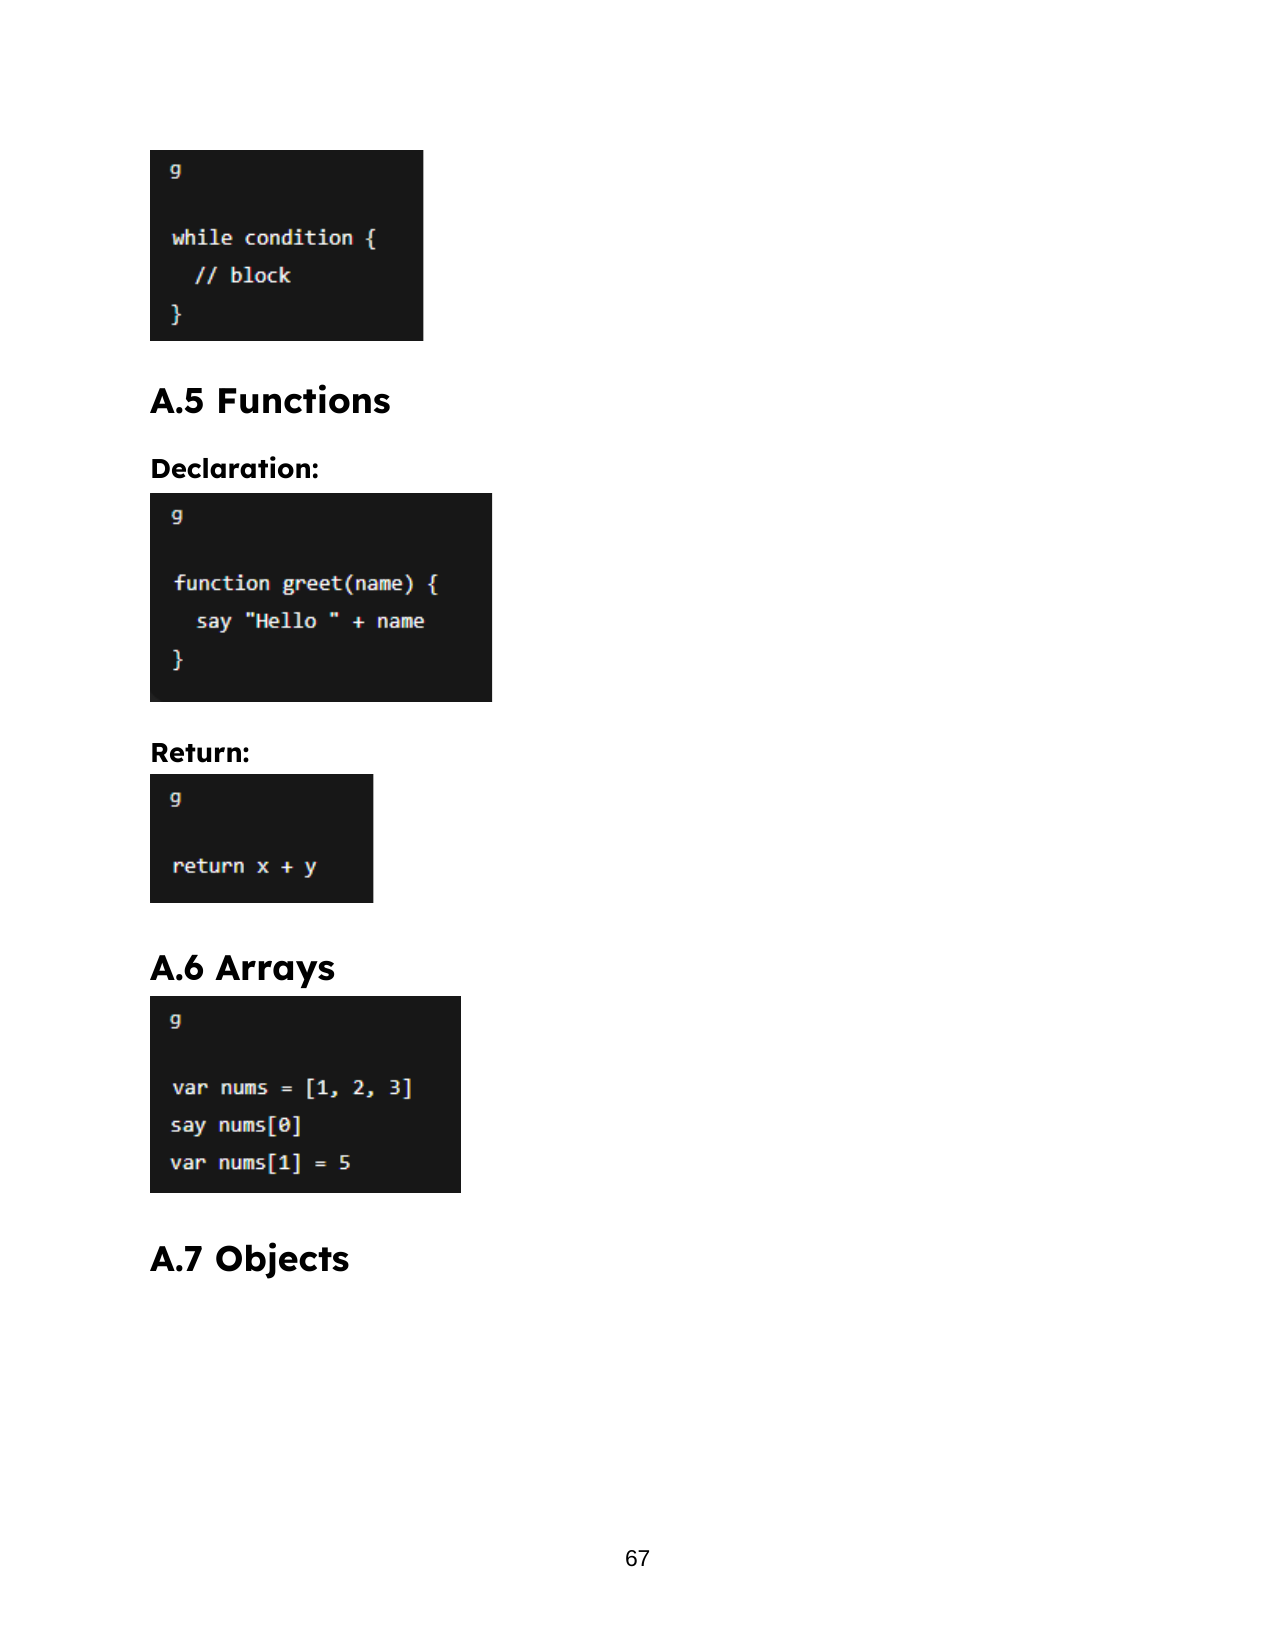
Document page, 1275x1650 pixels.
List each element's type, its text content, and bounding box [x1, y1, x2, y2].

subtitle Declaration: [150, 452, 1125, 485]
text Return: [150, 736, 1125, 769]
subtitle A.5 Functions [150, 378, 1125, 422]
picture [150, 493, 493, 702]
picture [150, 150, 424, 341]
picture [150, 996, 461, 1193]
text A.6 Arrays [150, 945, 1125, 989]
text A.7 Objects [150, 1236, 1125, 1280]
picture [150, 774, 374, 903]
